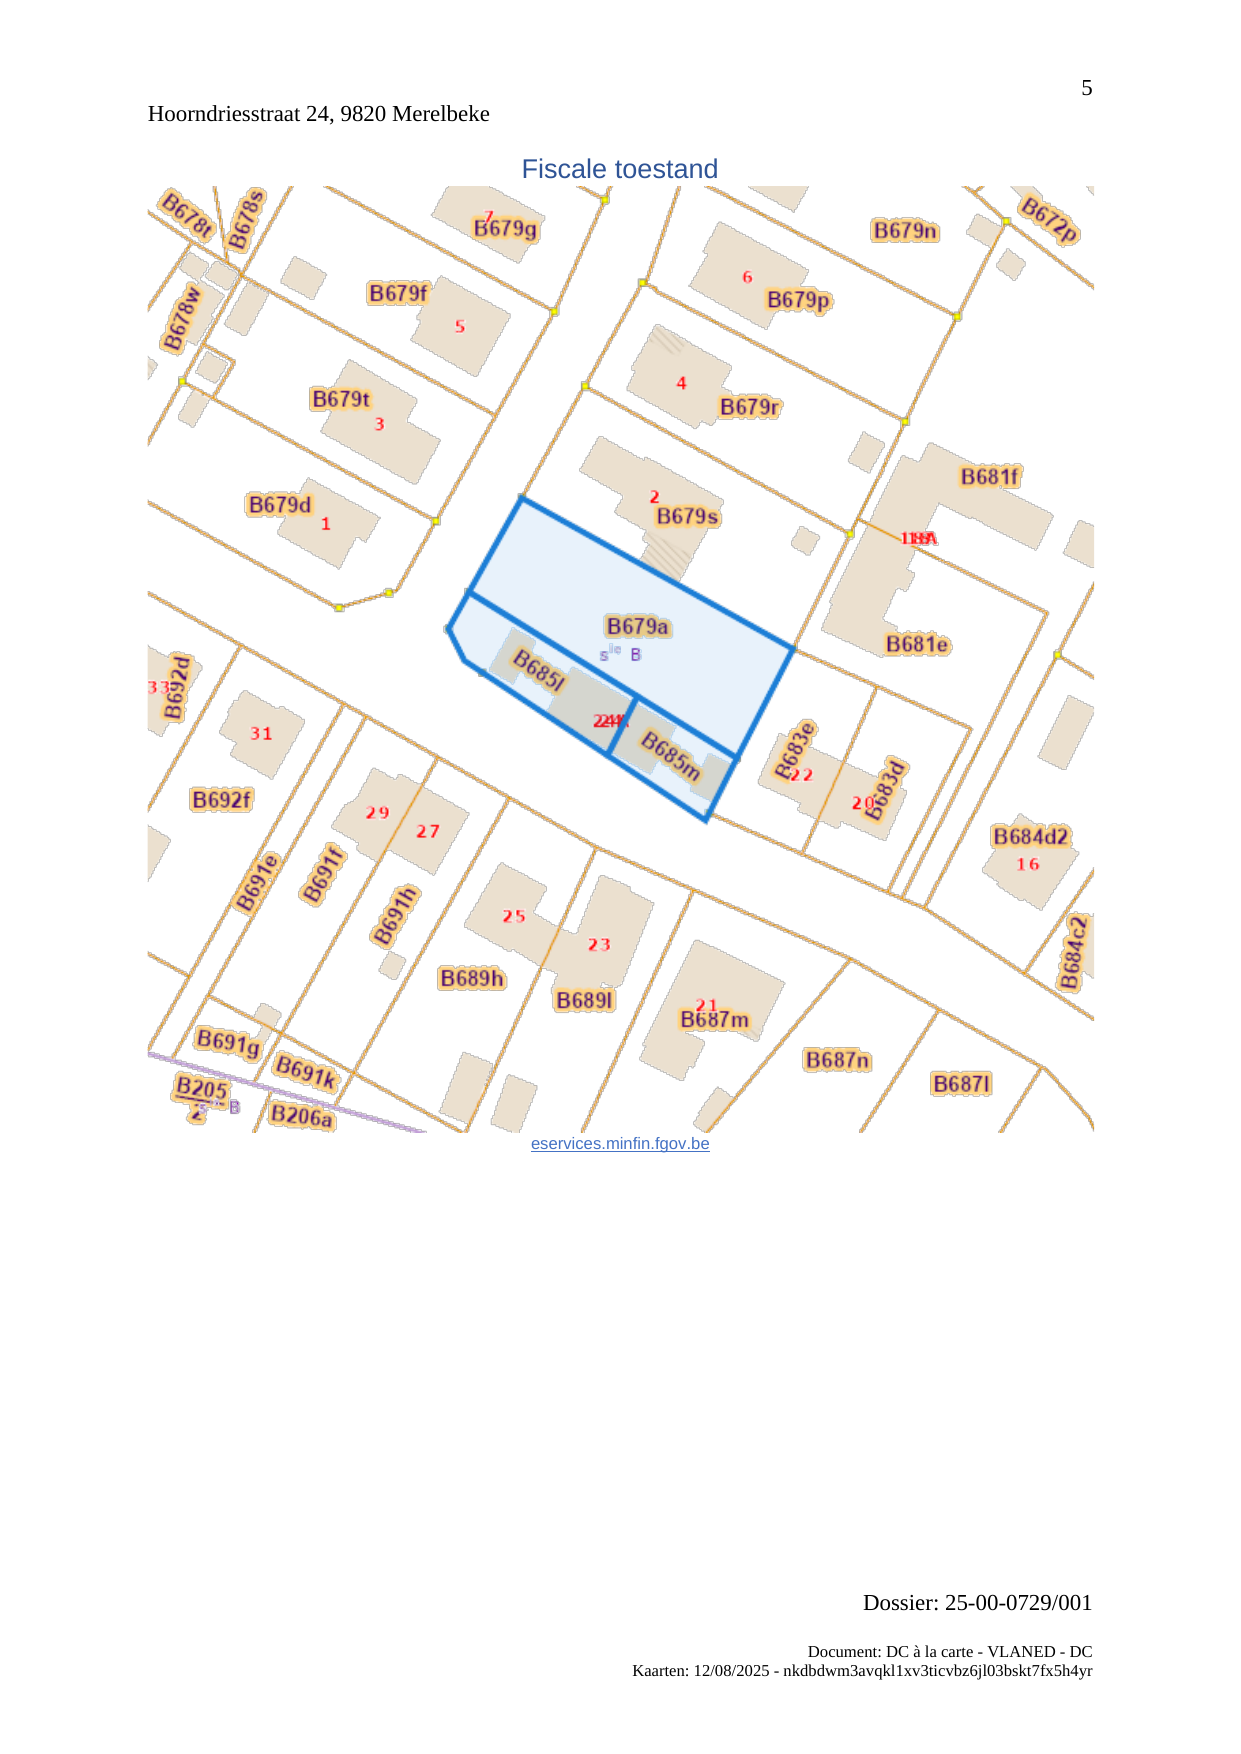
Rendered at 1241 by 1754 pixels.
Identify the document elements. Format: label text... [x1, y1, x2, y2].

picture [147, 186, 1095, 1133]
text eservices.minfin.fgov.be [148, 1133, 1093, 1153]
subtitle Fiscale toestand [148, 153, 1093, 184]
